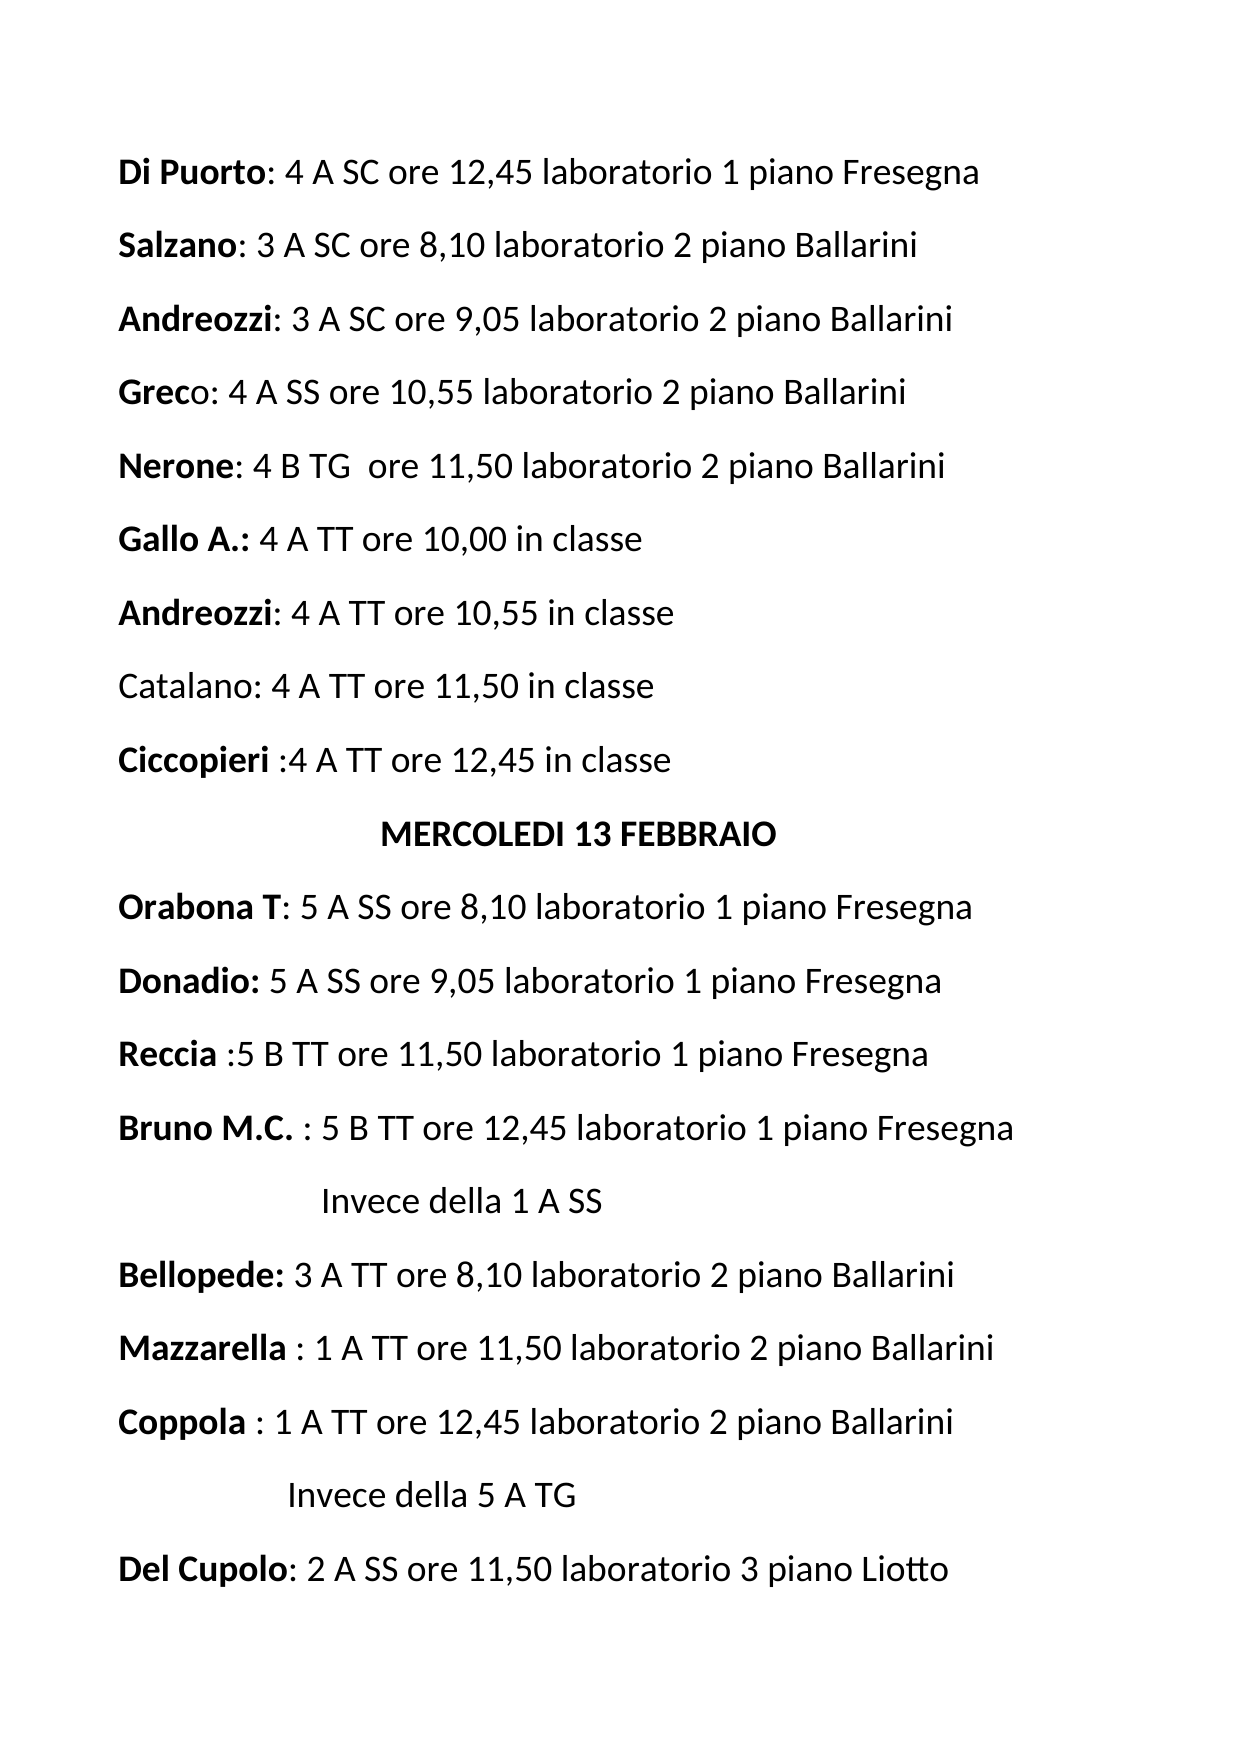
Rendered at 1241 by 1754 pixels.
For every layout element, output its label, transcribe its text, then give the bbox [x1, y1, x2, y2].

text Orabona T: 5 A SS ore 8,10 laboratorio 1 piano Fresegna [118, 883, 1122, 929]
text Nerone: 4 B TG ore 11,50 laboratorio 2 piano Ballarini [118, 442, 1122, 488]
text Donadio: 5 A SS ore 9,05 laboratorio 1 piano Fresegna [118, 957, 1122, 1002]
text Bruno M.C. : 5 B TT ore 12,45 laboratorio 1 piano Fresegna [118, 1104, 1122, 1149]
text Greco: 4 A SS ore 10,55 laboratorio 2 piano Ballarini [118, 368, 1122, 414]
text Di Puorto: 4 A SC ore 12,45 laboratorio 1 piano Fresegna [118, 148, 1122, 193]
text Invece della 5 A TG [118, 1471, 1122, 1517]
text Ciccopieri :4 A TT ore 12,45 in classe [118, 736, 1122, 782]
text Salzano: 3 A SC ore 8,10 laboratorio 2 piano Ballarini [118, 221, 1122, 267]
text Coppola : 1 A TT ore 12,45 laboratorio 2 piano Ballarini [118, 1398, 1122, 1444]
text Invece della 1 A SS [118, 1177, 1122, 1223]
text Catalano: 4 A TT ore 11,50 in classe [118, 662, 1122, 708]
text Andreozzi: 3 A SC ore 9,05 laboratorio 2 piano Ballarini [118, 295, 1122, 341]
text Andreozzi: 4 A TT ore 10,55 in classe [118, 589, 1122, 635]
text Mazzarella : 1 A TT ore 11,50 laboratorio 2 piano Ballarini [118, 1324, 1122, 1370]
text Del Cupolo: 2 A SS ore 11,50 laboratorio 3 piano Liotto [118, 1545, 1122, 1591]
text Gallo A.: 4 A TT ore 10,00 in classe [118, 515, 1122, 561]
text MERCOLEDI 13 FEBBRAIO [118, 809, 1122, 855]
text Bellopede: 3 A TT ore 8,10 laboratorio 2 piano Ballarini [118, 1251, 1122, 1297]
text Reccia :5 B TT ore 11,50 laboratorio 1 piano Fresegna [118, 1030, 1122, 1076]
